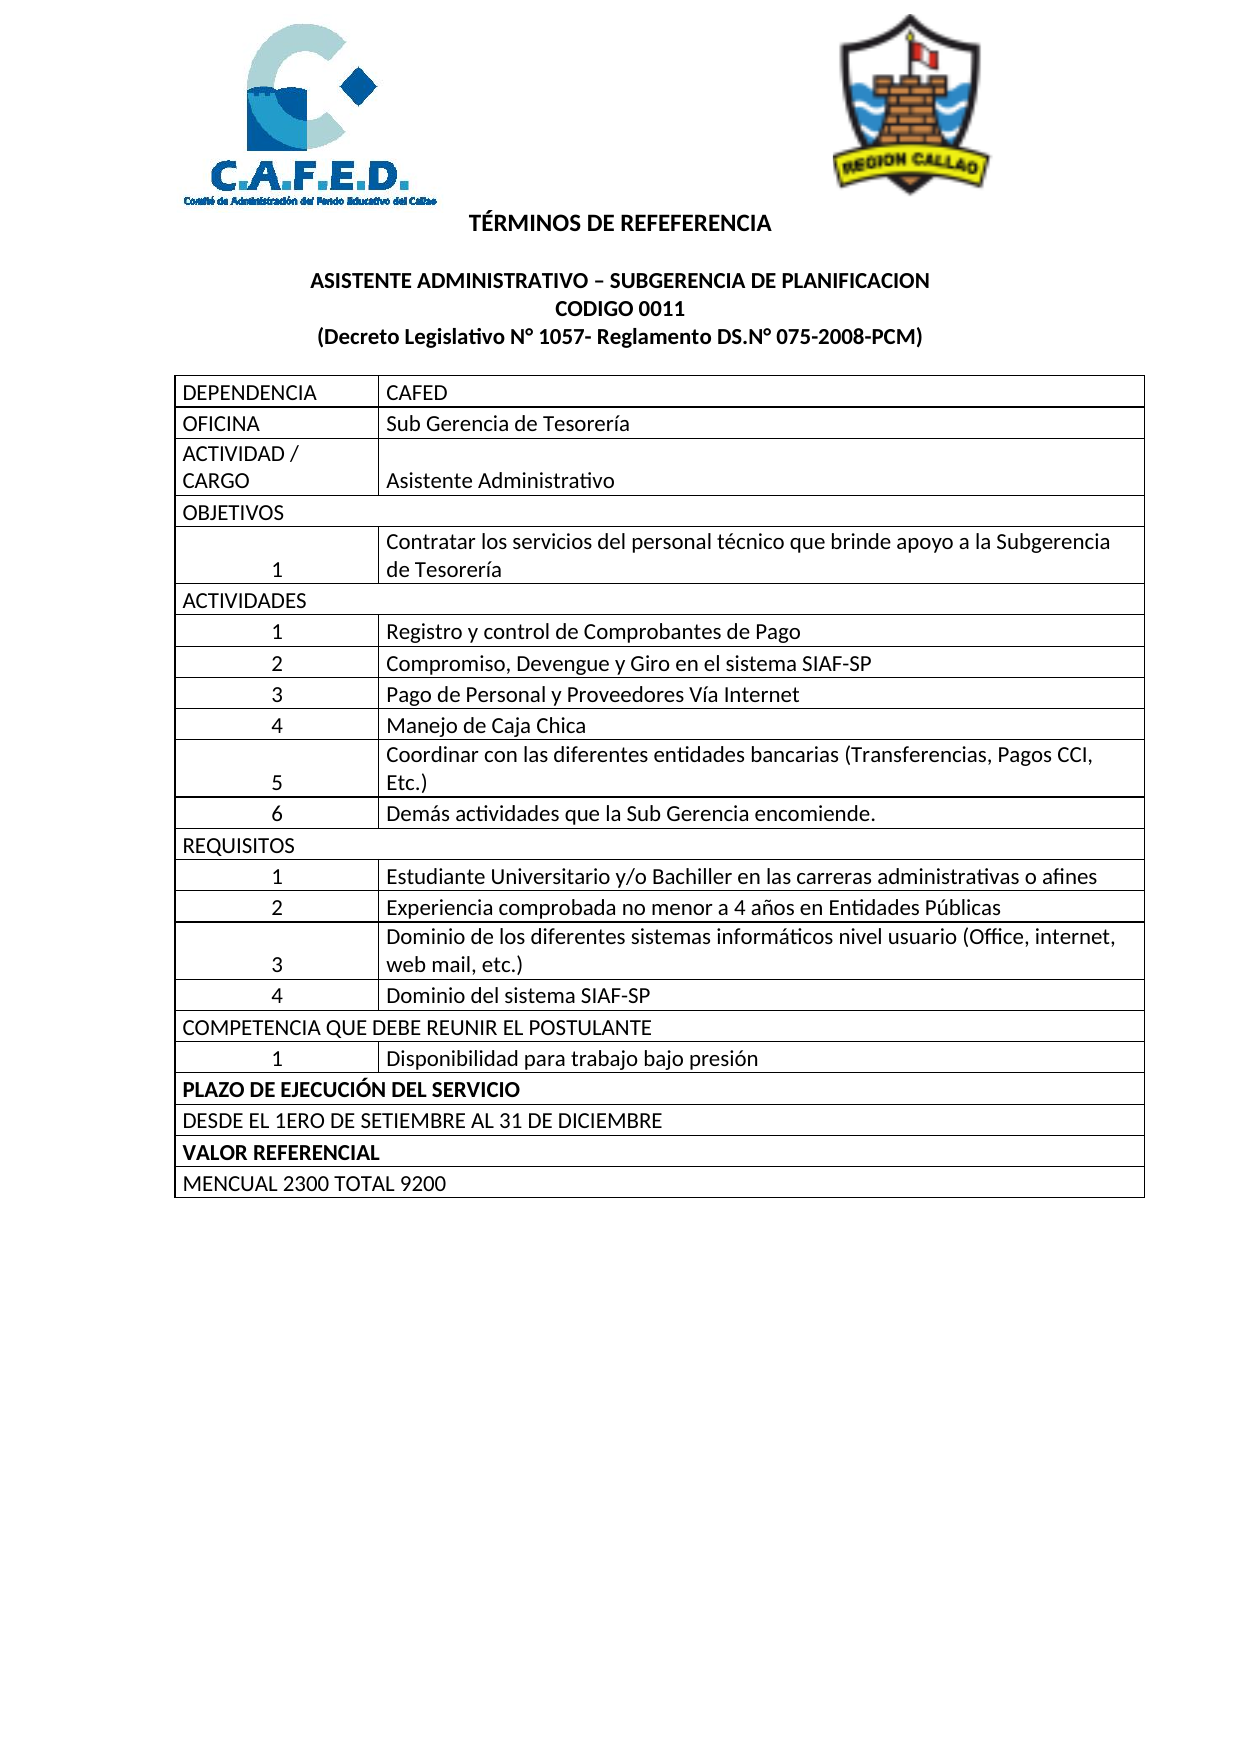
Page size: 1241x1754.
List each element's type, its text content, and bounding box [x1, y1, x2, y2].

text (Decreto Legislativo N° 1057- Reglamento DS.N° 075-2008-PCM) [177, 322, 1063, 350]
table_cell Registro y control de Comprobantes de Pago [379, 615, 1144, 646]
table_cell 1 [176, 527, 378, 583]
table_cell DESDE EL 1ERO DE SETIEMBRE AL 31 DE DICIEMBRE [176, 1105, 1144, 1135]
table_cell 1 [176, 1042, 378, 1072]
table_cell Contratar los servicios del personal técnico que brinde apoyo a la Subgerencia de Tesorería [379, 527, 1144, 583]
table_cell Asistente Administrativo [379, 439, 1144, 495]
table_cell Experiencia comprobada no menor a 4 años en Entidades Públicas [379, 891, 1144, 921]
table_cell Dominio de los diferentes sistemas informáticos nivel usuario (Office, internet, web mail, etc.) [379, 923, 1144, 978]
table_cell 5 [176, 740, 378, 796]
table_cell OFICINA [176, 408, 378, 438]
table_cell PLAZO DE EJECUCIÓN DEL SERVICIO [176, 1073, 1144, 1103]
text CODIGO 0011 [177, 294, 1063, 322]
table_cell 4 [176, 980, 378, 1010]
table_cell 2 [176, 891, 378, 921]
table_cell Sub Gerencia de Tesorería [379, 408, 1144, 438]
table_cell 3 [176, 678, 378, 708]
table_cell Coordinar con las diferentes entidades bancarias (Transferencias, Pagos CCI, Etc.) [379, 740, 1144, 796]
table_cell Compromiso, Devengue y Giro en el sistema SIAF-SP [379, 647, 1144, 677]
table_cell OBJETIVOS [176, 496, 1144, 526]
table_cell 1 [176, 615, 378, 646]
table_cell 1 [176, 860, 378, 890]
table_cell Dominio del sistema SIAF-SP [379, 980, 1144, 1010]
table_cell 3 [176, 923, 378, 978]
table_cell 4 [176, 709, 378, 739]
table_cell Pago de Personal y Proveedores Vía Internet [379, 678, 1144, 708]
table_cell 2 [176, 647, 378, 677]
text TÉRMINOS DE REFEFERENCIA [177, 207, 1063, 238]
table_cell REQUISITOS [176, 829, 1144, 859]
table_header CAFED [379, 376, 1144, 406]
table_cell Demás actividades que la Sub Gerencia encomiende. [379, 798, 1144, 828]
picture [832, 14, 996, 199]
table_cell MENCUAL 2300 TOTAL 9200 [176, 1167, 1144, 1197]
table_cell COMPETENCIA QUE DEBE REUNIR EL POSTULANTE [176, 1011, 1144, 1041]
table_cell ACTIVIDAD / CARGO [176, 439, 378, 495]
picture [176, 14, 444, 213]
text ASISTENTE ADMINISTRATIVO – SUBGERENCIA DE PLANIFICACION [177, 266, 1063, 294]
table_cell ACTIVIDADES [176, 584, 1144, 614]
table_cell Disponibilidad para trabajo bajo presión [379, 1042, 1144, 1072]
table_cell Manejo de Caja Chica [379, 709, 1144, 739]
table_cell 6 [176, 798, 378, 828]
table_cell VALOR REFERENCIAL [176, 1136, 1144, 1166]
table_header DEPENDENCIA [176, 376, 378, 406]
table_cell Estudiante Universitario y/o Bachiller en las carreras administrativas o afines [379, 860, 1144, 890]
